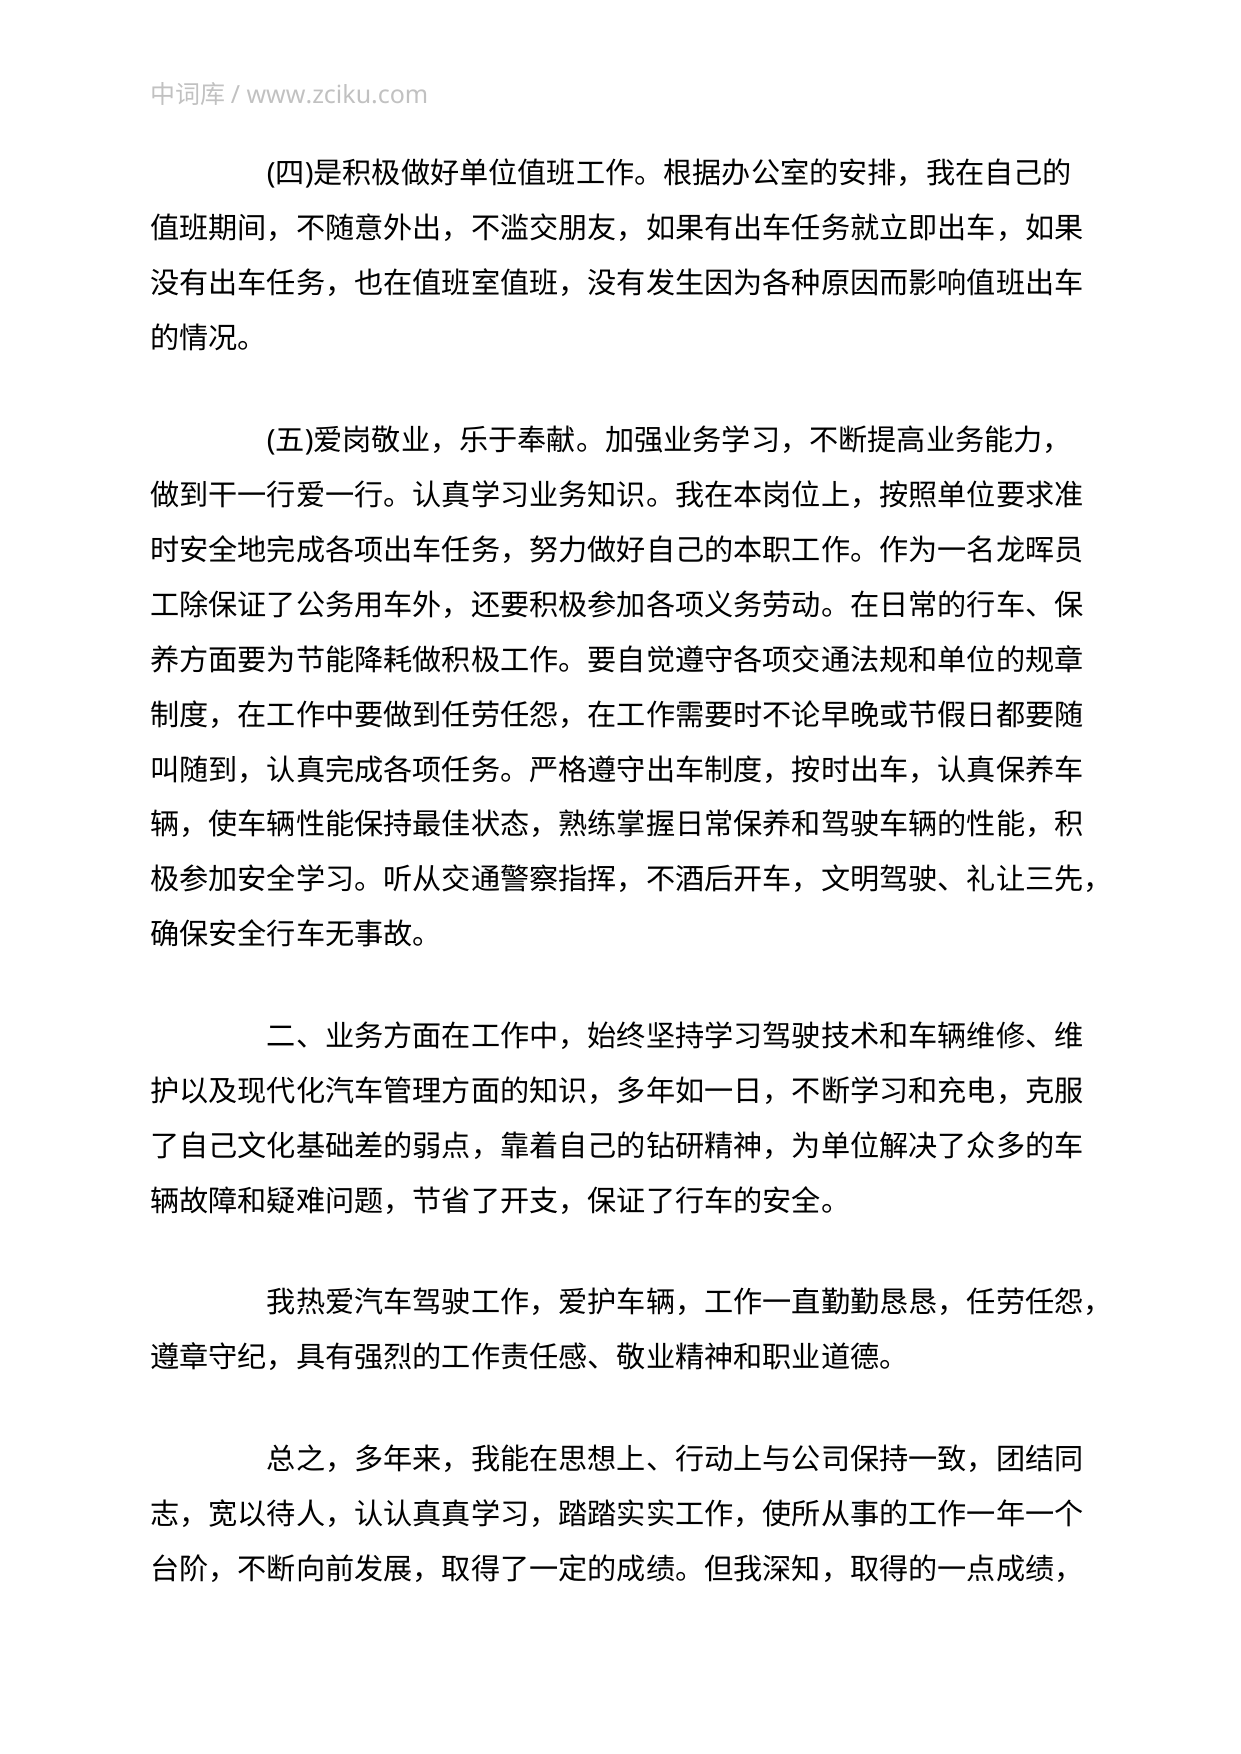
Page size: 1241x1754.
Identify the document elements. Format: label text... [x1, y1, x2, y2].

text (四)是积极做好单位值班工作。根据办公室的安排，我在自己的值班期间，不随意外出，不滥交朋友，如果有出车任务就立即出车，如果没有出车任务，也在值班室值班，没有发生因为各种原因而影响值班出车的情况。 [150, 150, 1090, 357]
text (五)爱岗敬业，乐于奉献。加强业务学习，不断提高业务能力，做到干一行爱一行。认真学习业务知识。我在本岗位上，按照单位要求准时安全地完成各项出车任务，努力做好自己的本职工作。作为一名龙晖员工除保证了公务用车外，还要积极参加各项义务劳动。在日常的行车、保养方面要为节能降耗做积极工作。要自觉遵守各项交通法规和单位的规章制度，在工作中要做到任劳任怨，在工作需要时不论早晚或节假日都要随叫随到，认真完成各项任务。严格遵守出车制度，按时出车，认真保养车辆，使车辆性能保持最佳状态，熟练掌握日常保养和驾驶车辆的性能，积极参加安全学习。听从交通警察指挥，不酒后开车，文明驾驶、礼让三先，确保安全行车无事故。 [150, 417, 1090, 953]
text 我热爱汽车驾驶工作，爱护车辆，工作一直勤勤恳恳，任劳任怨，遵章守纪，具有强烈的工作责任感、敬业精神和职业道德。 [150, 1279, 1090, 1376]
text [150, 1436, 1090, 1588]
text 二、业务方面在工作中，始终坚持学习驾驶技术和车辆维修、维护以及现代化汽车管理方面的知识，多年如一日，不断学习和充电，克服了自己文化基础差的弱点，靠着自己的钻研精神，为单位解决了众多的车辆故障和疑难问题，节省了开支，保证了行车的安全。 [150, 1012, 1090, 1219]
